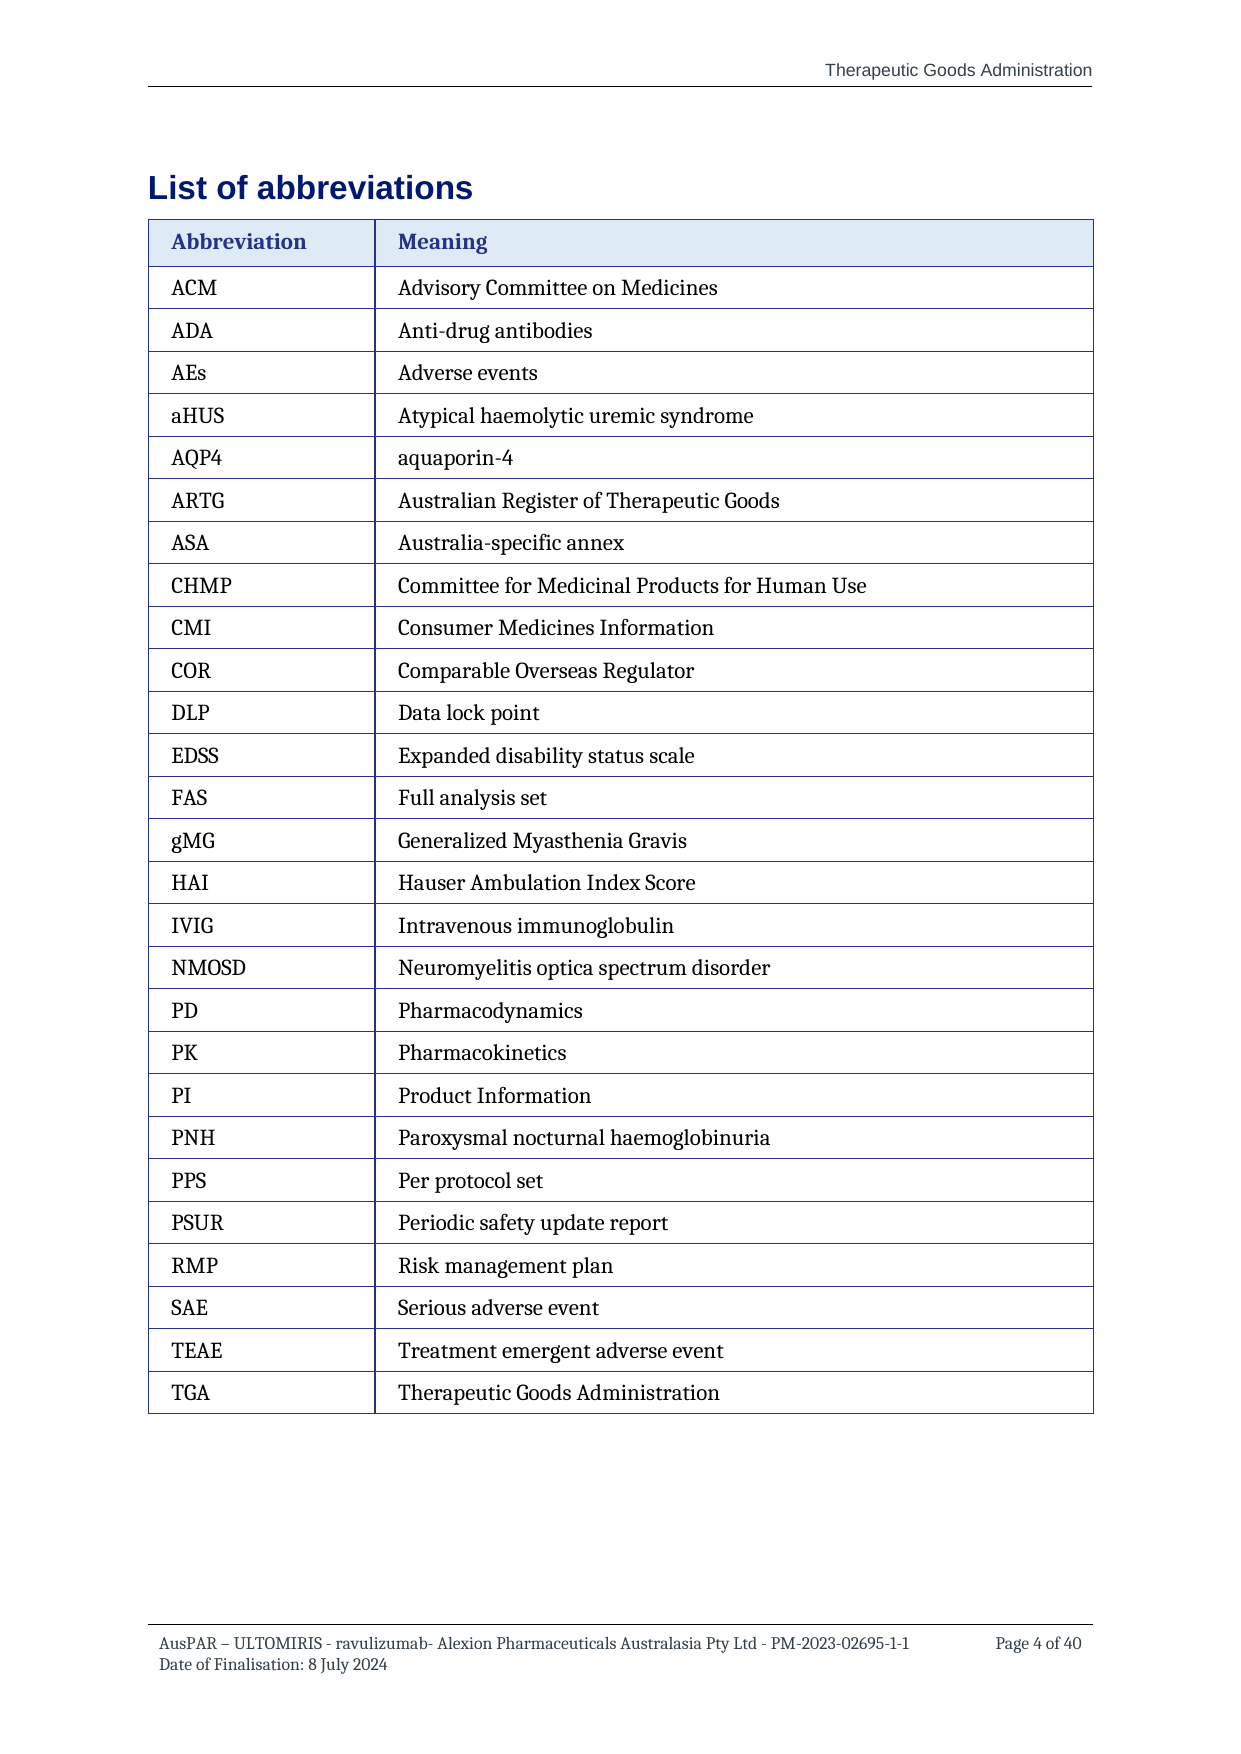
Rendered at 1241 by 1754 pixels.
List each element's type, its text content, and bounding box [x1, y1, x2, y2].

table_cell Adverse events [376, 352, 1093, 393]
table_cell ARTG [149, 479, 374, 521]
table_cell Product Information [376, 1074, 1093, 1116]
table_cell TGA [149, 1372, 374, 1413]
table_cell Paroxysmal nocturnal haemoglobinuria [376, 1117, 1093, 1158]
table_cell TEAE [149, 1329, 374, 1371]
table_cell Expanded disability status scale [376, 734, 1093, 776]
table_cell Neuromyelitis optica spectrum disorder [376, 947, 1093, 988]
table_cell Per protocol set [376, 1159, 1093, 1201]
table_cell CHMP [149, 564, 374, 606]
table_cell PI [149, 1074, 374, 1116]
table_cell gMG [149, 819, 374, 861]
table_cell Hauser Ambulation Index Score [376, 862, 1093, 903]
table_cell EDSS [149, 734, 374, 776]
table_cell Therapeutic Goods Administration [376, 1372, 1093, 1413]
table_cell Intravenous immunoglobulin [376, 904, 1093, 946]
table_cell NMOSD [149, 947, 374, 988]
table_cell AEs [149, 352, 374, 393]
table_cell Australian Register of Therapeutic Goods [376, 479, 1093, 521]
table_header Meaning [376, 220, 1093, 266]
table_cell Committee for Medicinal Products for Human Use [376, 564, 1093, 606]
table_cell ACM [149, 267, 374, 308]
table_cell Full analysis set [376, 777, 1093, 818]
table_cell Periodic safety update report [376, 1202, 1093, 1243]
table_cell PK [149, 1032, 374, 1073]
table_cell Pharmacodynamics [376, 989, 1093, 1031]
table_cell Advisory Committee on Medicines [376, 267, 1093, 308]
table_cell HAI [149, 862, 374, 903]
table_cell ASA [149, 522, 374, 563]
table_cell Data lock point [376, 692, 1093, 733]
table_cell FAS [149, 777, 374, 818]
table_cell Treatment emergent adverse event [376, 1329, 1093, 1371]
table_cell Serious adverse event [376, 1287, 1093, 1328]
table_cell Australia-specific annex [376, 522, 1093, 563]
table_cell PD [149, 989, 374, 1031]
table_cell DLP [149, 692, 374, 733]
table_cell RMP [149, 1244, 374, 1286]
table_cell CMI [149, 607, 374, 648]
table_cell Consumer Medicines Information [376, 607, 1093, 648]
table_cell IVIG [149, 904, 374, 946]
table_cell aHUS [149, 394, 374, 436]
subtitle List of abbreviations [148, 168, 1092, 207]
table_cell Atypical haemolytic uremic syndrome [376, 394, 1093, 436]
table_cell Pharmacokinetics [376, 1032, 1093, 1073]
table_cell PNH [149, 1117, 374, 1158]
table_cell PPS [149, 1159, 374, 1201]
table_cell SAE [149, 1287, 374, 1328]
table_header Abbreviation [149, 220, 374, 266]
table_cell ADA [149, 309, 374, 351]
table_cell aquaporin-4 [376, 437, 1093, 478]
table_cell AQP4 [149, 437, 374, 478]
table_cell PSUR [149, 1202, 374, 1243]
table_cell Generalized Myasthenia Gravis [376, 819, 1093, 861]
table_cell Risk management plan [376, 1244, 1093, 1286]
table_cell Comparable Overseas Regulator [376, 649, 1093, 691]
table_cell COR [149, 649, 374, 691]
table_cell Anti-drug antibodies [376, 309, 1093, 351]
